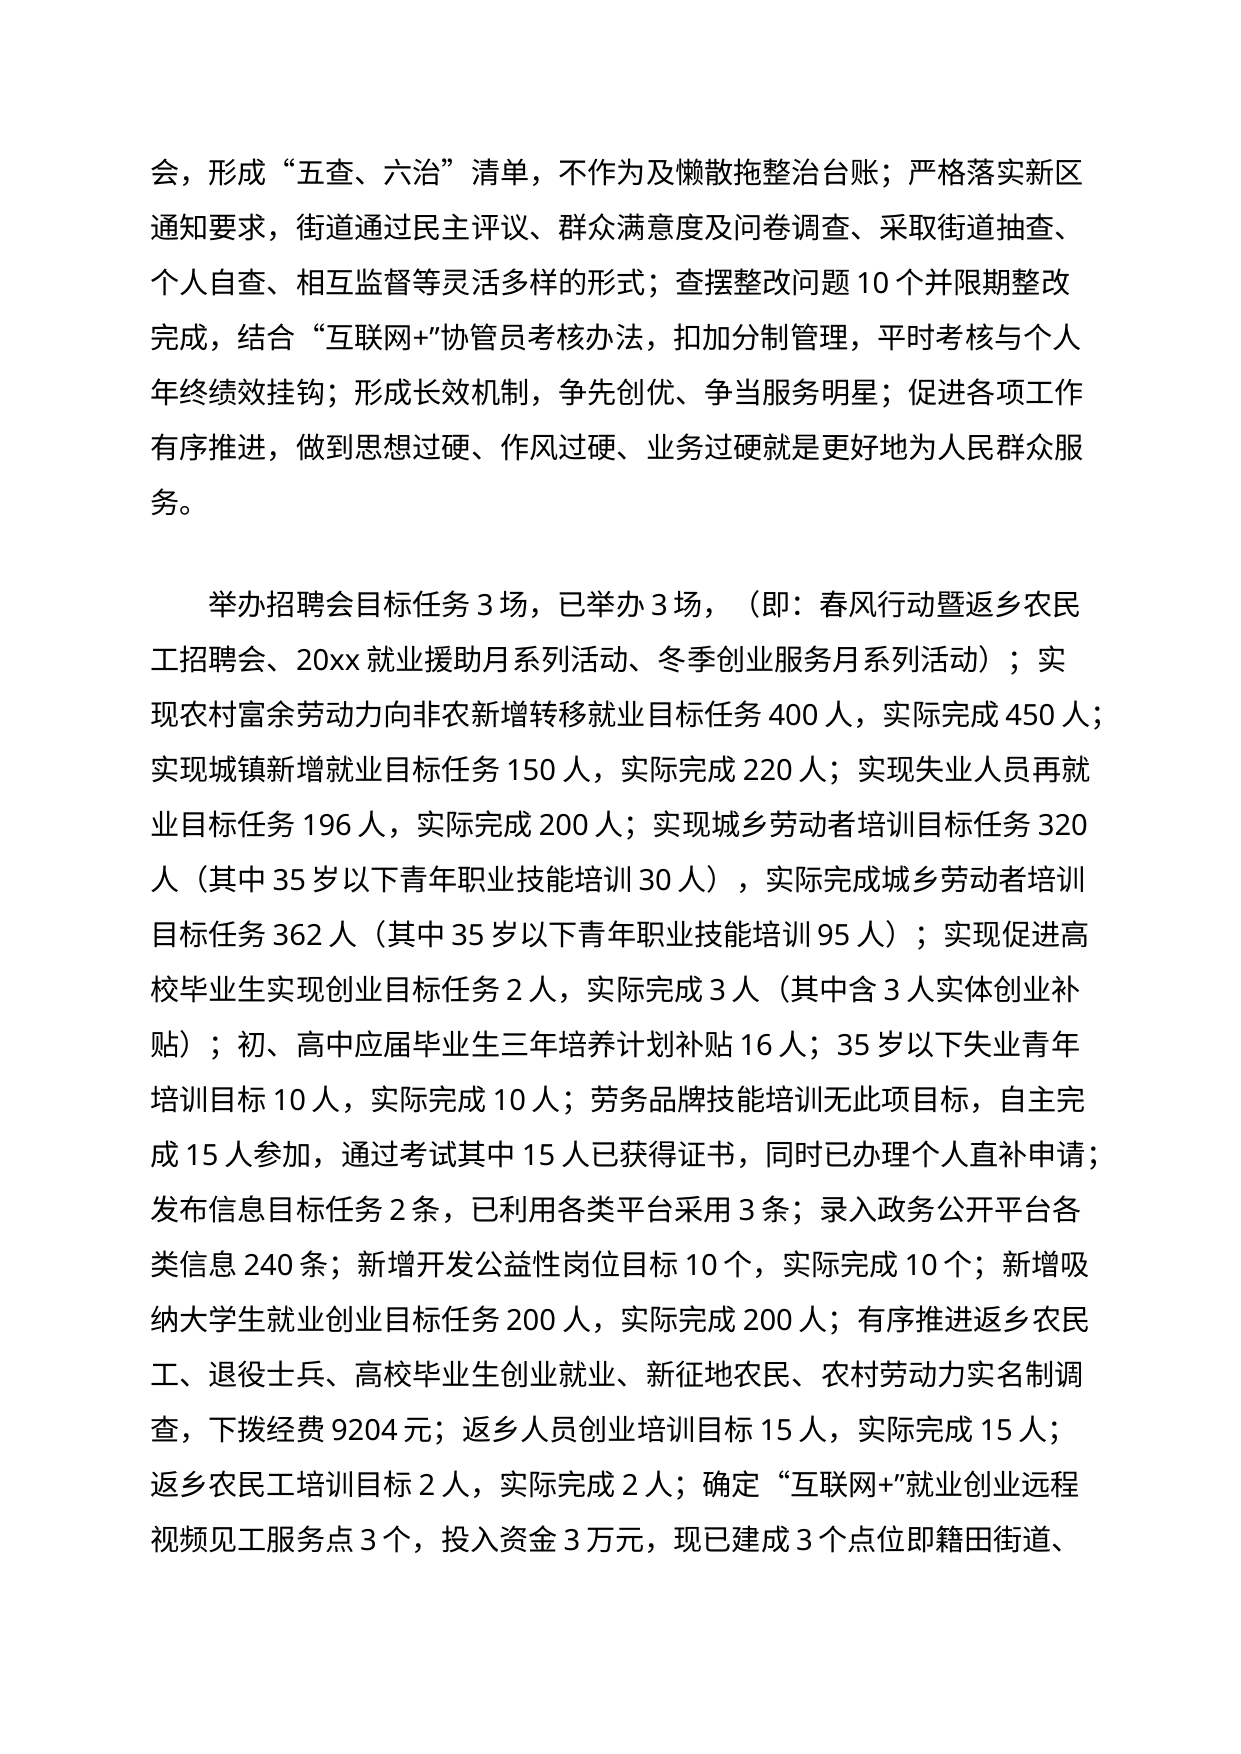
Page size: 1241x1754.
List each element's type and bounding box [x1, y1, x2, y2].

text [150, 150, 1090, 522]
text [150, 581, 1090, 1559]
